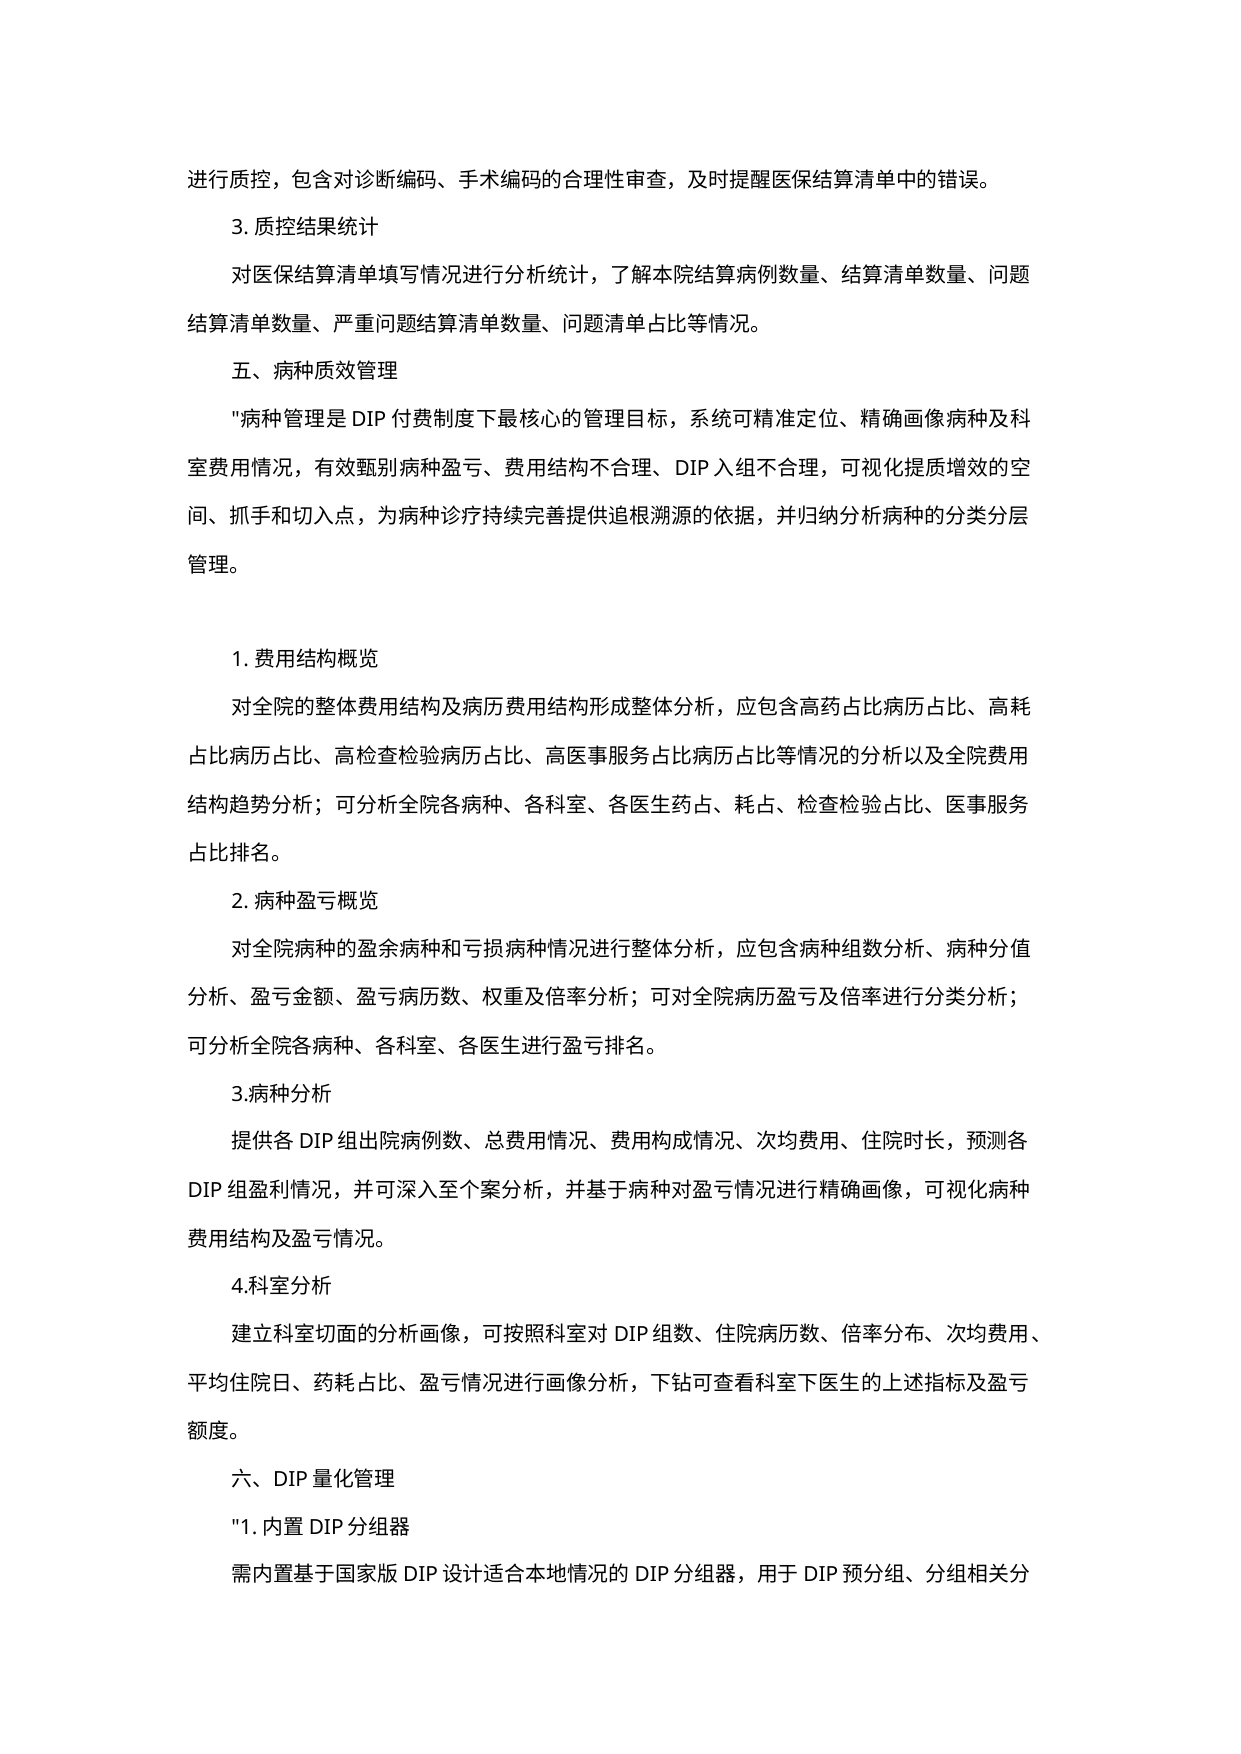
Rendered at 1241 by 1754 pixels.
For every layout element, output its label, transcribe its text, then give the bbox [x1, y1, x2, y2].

text 对医保结算清单填写情况进行分析统计，了解本院结算病例数量、结算清单数量、问题结算清单数量、严重问题结算清单数量、问题清单占比等情况。 [187, 257, 1031, 338]
text 3.病种分析 [187, 1076, 1031, 1108]
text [187, 162, 1031, 194]
text 六、DIP量化管理 [187, 1461, 1031, 1494]
text 3. 质控结果统计 [187, 209, 1031, 242]
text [187, 1556, 1031, 1589]
text 提供各DIP组出院病例数、总费用情况、费用构成情况、次均费用、住院时长，预测各DIP组盈利情况，并可深入至个案分析，并基于病种对盈亏情况进行精确画像，可视化病种费用结构及盈亏情况。 [187, 1123, 1031, 1253]
text "1. 内置DIP分组器 [187, 1509, 1031, 1541]
text 建立科室切面的分析画像，可按照科室对DIP组数、住院病历数、倍率分布、次均费用、平均住院日、药耗占比、盈亏情况进行画像分析，下钻可查看科室下医生的上述指标及盈亏额度。 [187, 1316, 1031, 1446]
text 4.科室分析 [187, 1268, 1031, 1301]
text 1. 费用结构概览 [187, 642, 1031, 674]
text 对全院的整体费用结构及病历费用结构形成整体分析，应包含高药占比病历占比、高耗占比病历占比、高检查检验病历占比、高医事服务占比病历占比等情况的分析以及全院费用结构趋势分析；可分析全院各病种、各科室、各医生药占、耗占、检查检验占比、医事服务占比排名。 [187, 689, 1031, 868]
text 对全院病种的盈余病种和亏损病种情况进行整体分析，应包含病种组数分析、病种分值分析、盈亏金额、盈亏病历数、权重及倍率分析；可对全院病历盈亏及倍率进行分类分析；可分析全院各病种、各科室、各医生进行盈亏排名。 [187, 931, 1031, 1061]
text 五、病种质效管理 [187, 353, 1031, 386]
text 2. 病种盈亏概览 [187, 883, 1031, 916]
text "病种管理是DIP付费制度下最核心的管理目标，系统可精准定位、精确画像病种及科室费用情况，有效甄别病种盈亏、费用结构不合理、DIP入组不合理，可视化提质增效的空间、抓手和切入点，为病种诊疗持续完善提供追根溯源的依据，并归纳分析病种的分类分层管理。 [187, 401, 1031, 580]
